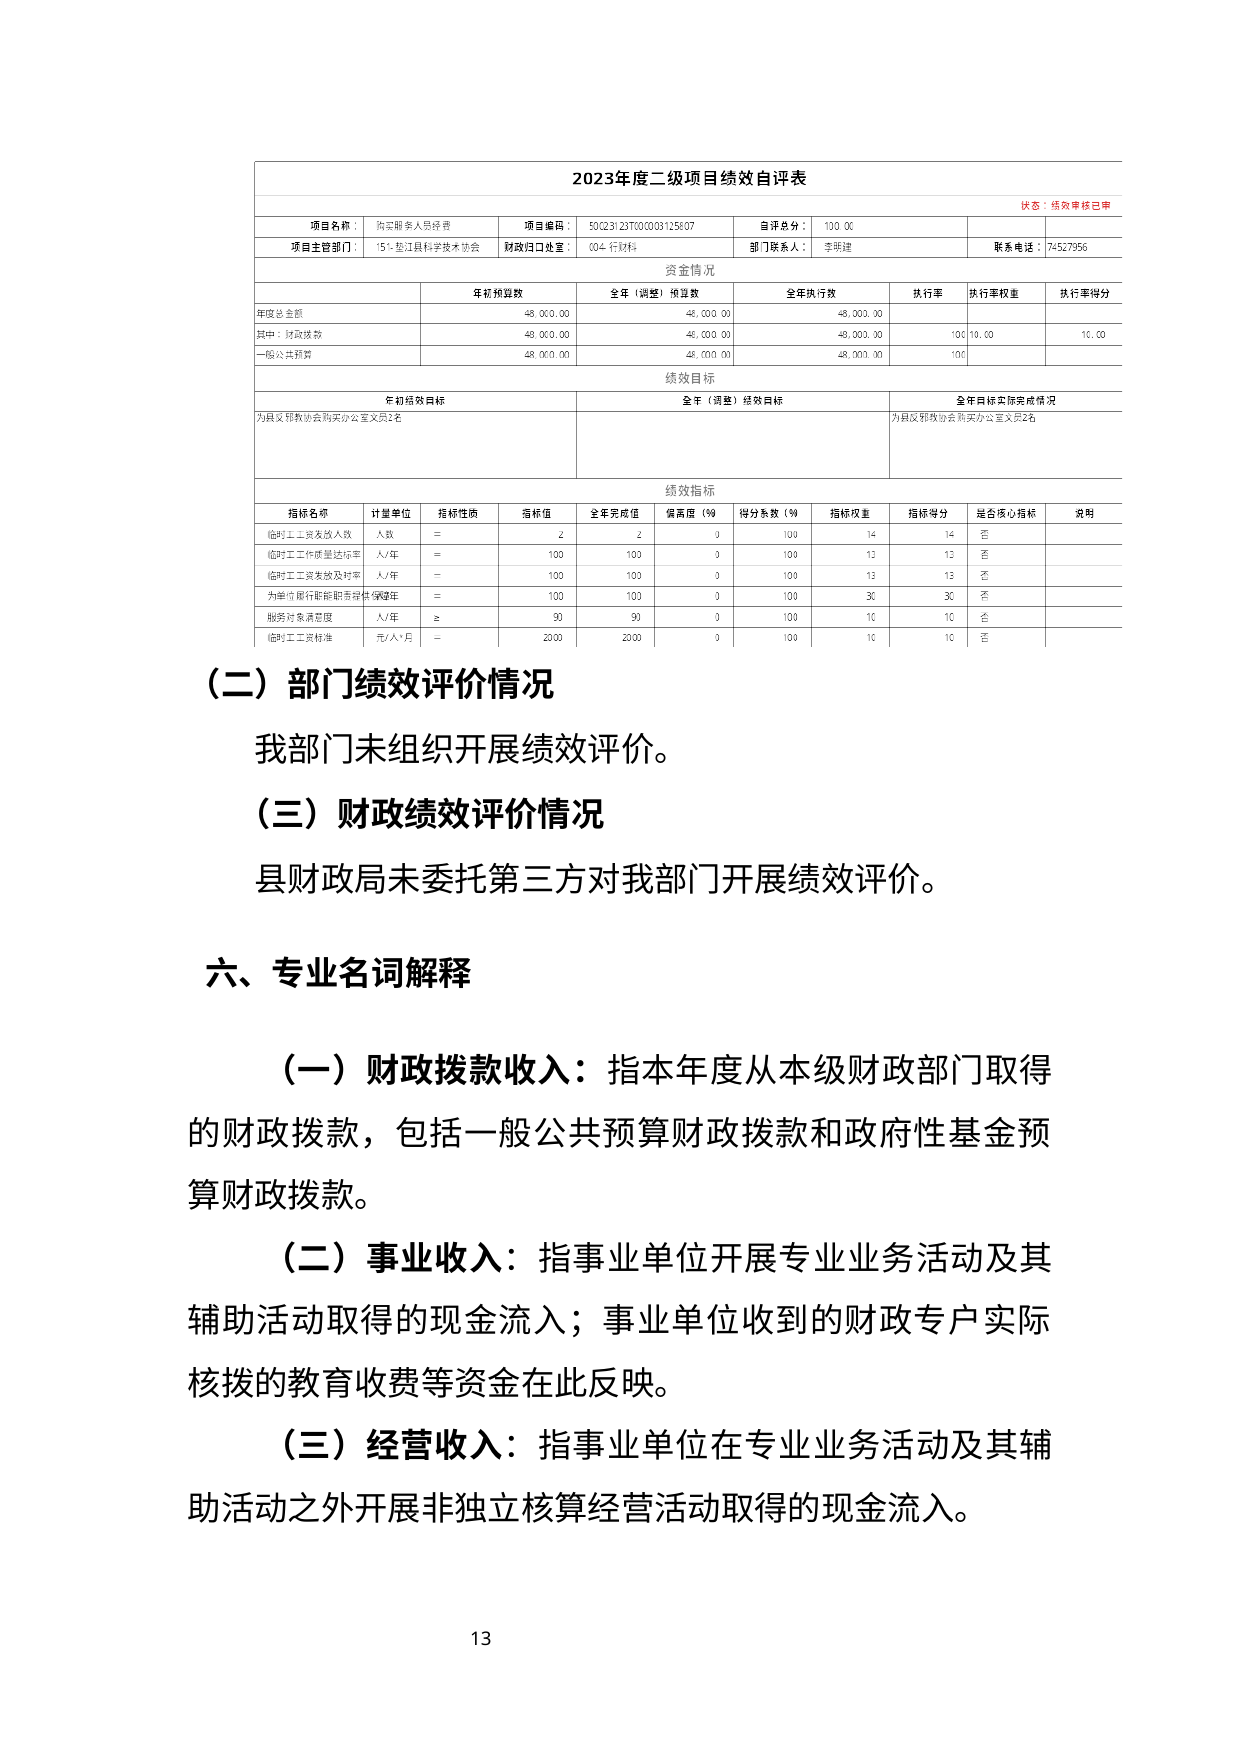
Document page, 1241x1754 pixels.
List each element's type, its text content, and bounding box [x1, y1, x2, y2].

text （三）经营收入：指事业单位在专业业务活动及其辅助活动之外开展非独立核算经营活动取得的现金流入。 [187, 1408, 1053, 1533]
text 我部门未组织开展绩效评价。 [187, 714, 1053, 779]
text 县财政局未委托第三方对我部门开展绩效评价。 [187, 844, 1053, 909]
text （三）财政绩效评价情况 [237, 779, 1053, 844]
text （一）财政拨款收入：指本年度从本级财政部门取得的财政拨款，包括一般公共预算财政拨款和政府性基金预算财政拨款。 [187, 1033, 1053, 1220]
text 六、专业名词解释 [187, 939, 1053, 1004]
text （二）事业收入：指事业单位开展专业业务活动及其辅助活动取得的现金流入；事业单位收到的财政专户实际核拨的教育收费等资金在此反映。 [187, 1220, 1053, 1408]
text （二）部门绩效评价情况 [187, 162, 1053, 714]
